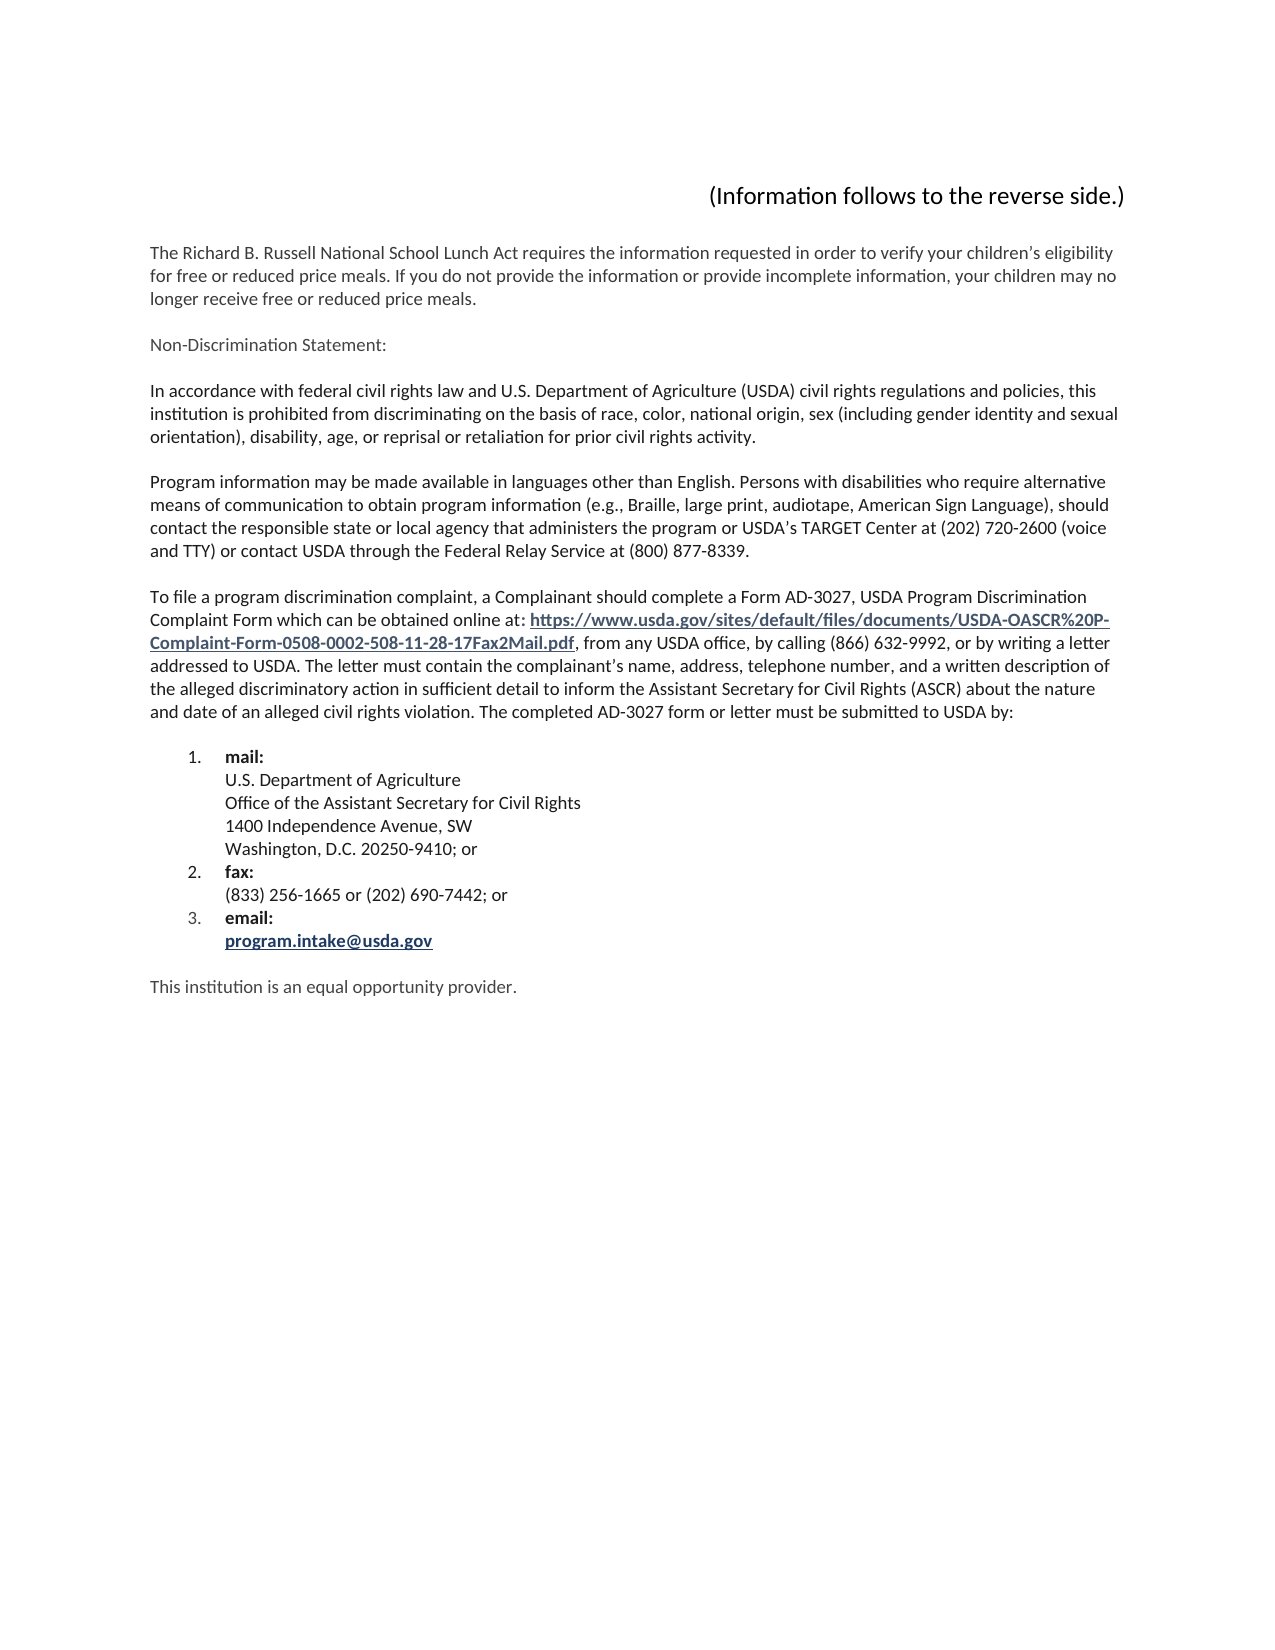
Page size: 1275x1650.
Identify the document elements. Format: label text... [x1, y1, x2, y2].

list mail: U.S. Department of Agriculture Office of the Assistant Secretary for Civil Rights 1400 Independence Avenue, SW Washington, D.C. 20250-9410; or [187, 746, 1125, 860]
text The Richard B. Russell National School Lunch Act requires the information requested in order to verify your children’s eligibility for free or reduced price meals. If you do not provide the information or provide incomplete information, your children may no longer receive free or reduced price meals. [150, 242, 1125, 310]
text This institution is an equal opportunity provider. [150, 975, 1125, 998]
text Non-Discrimination Statement: [150, 333, 1125, 356]
text (Information follows to the reverse side.) [150, 181, 1125, 211]
list email: program.intake@usda.gov [187, 906, 1125, 952]
text In accordance with federal civil rights law and U.S. Department of Agriculture (USDA) civil rights regulations and policies, this institution is prohibited from discriminating on the basis of race, color, national origin, sex (including gender identity and sexual orientation), disability, age, or reprisal or retaliation for prior civil rights activity. [150, 379, 1125, 448]
text Program information may be made available in languages other than English. Persons with disabilities who require alternative means of communication to obtain program information (e.g., Braille, large print, audiotape, American Sign Language), should contact the responsible state or local agency that administers the program or USDA’s TARGET Center at (202) 720-2600 (voice and TTY) or contact USDA through the Federal Relay Service at (800) 877-8339. [150, 471, 1125, 562]
list fax: (833) 256-1665 or (202) 690-7442; or [187, 860, 1125, 906]
text To file a program discrimination complaint, a Complainant should complete a Form AD-3027, USDA Program Discrimination Complaint Form which can be obtained online at: https://www.usda.gov/sites/default/files/documents/USDA-OASCR%20P-Complaint-Form-0508-0002-508-11-28-17Fax2Mail.pdf, from any USDA office, by calling (866) 632-9992, or by writing a letter addressed to USDA. The letter must contain the complainant’s name, address, telephone number, and a written description of the alleged discriminatory action in sufficient detail to inform the Assistant Secretary for Civil Rights (ASCR) about the nature and date of an alleged civil rights violation. The completed AD-3027 form or letter must be submitted to USDA by: [150, 585, 1125, 723]
